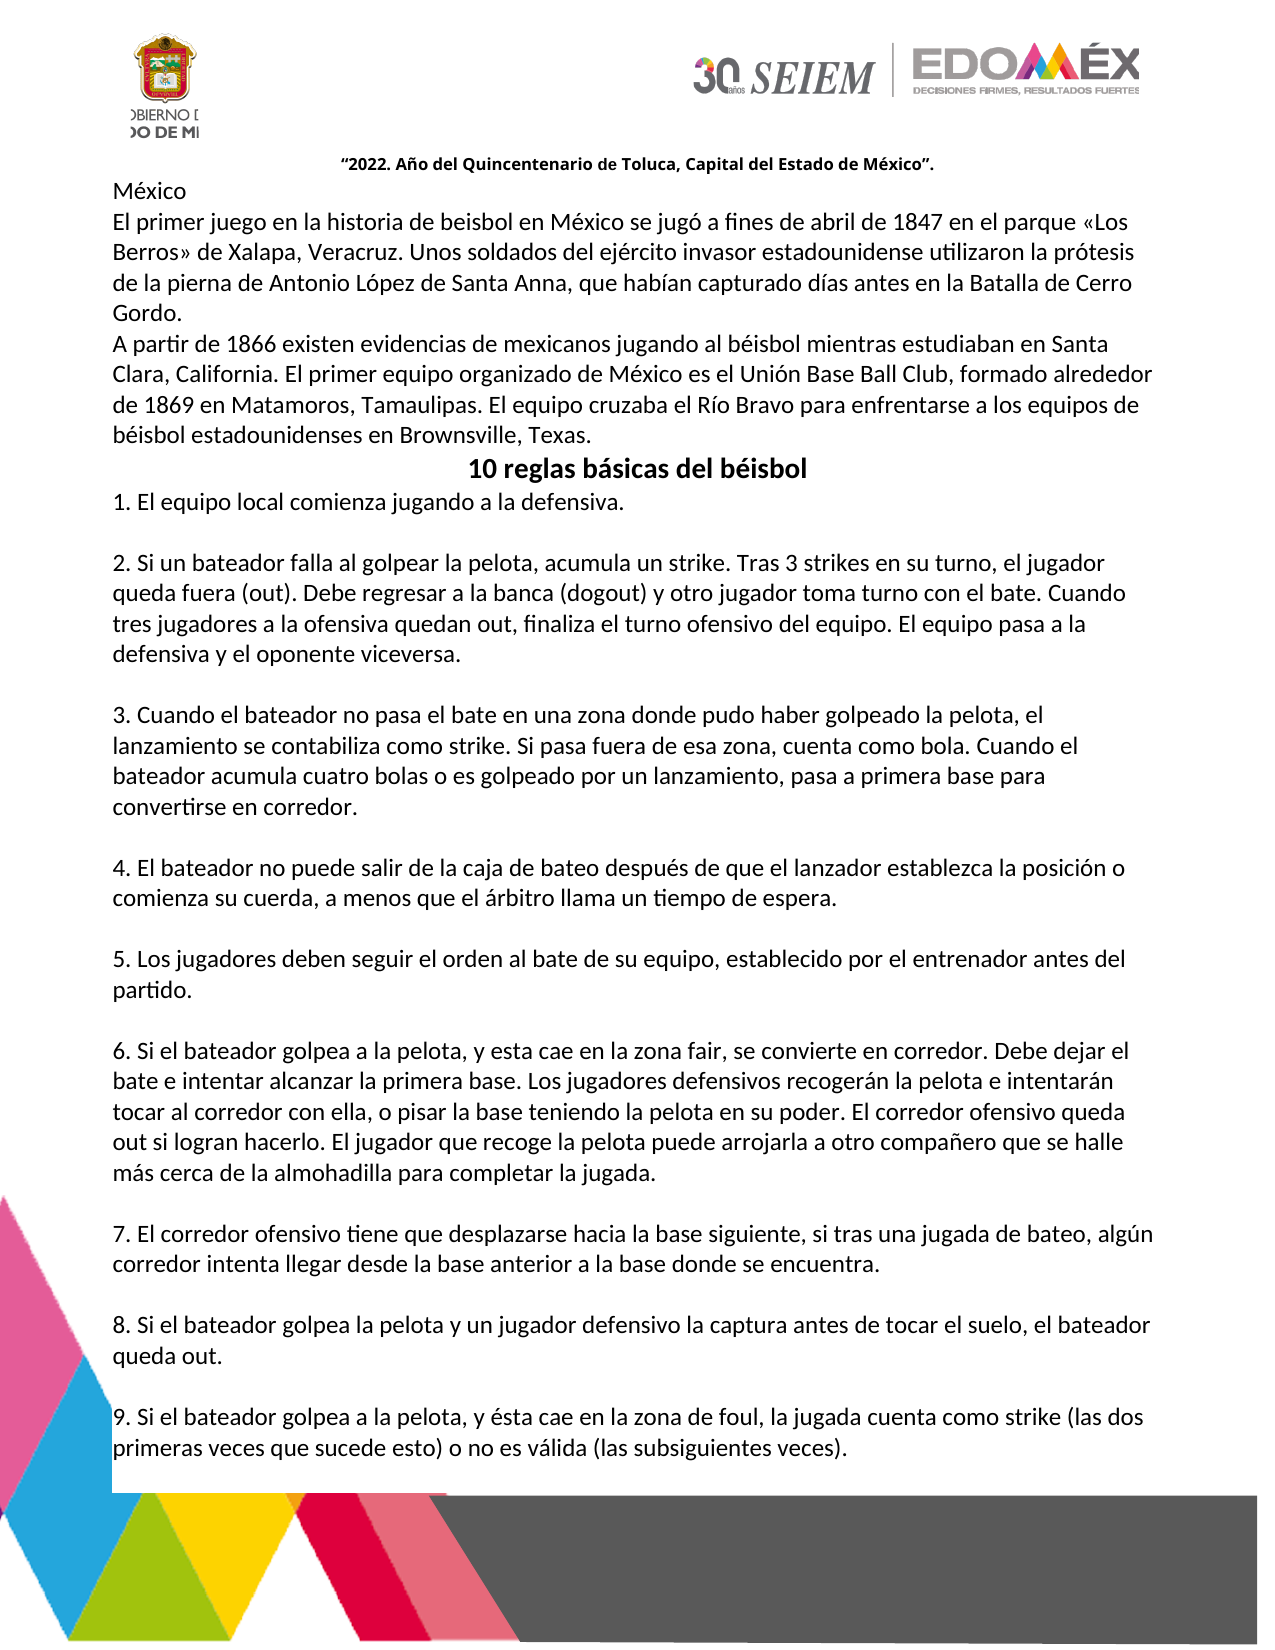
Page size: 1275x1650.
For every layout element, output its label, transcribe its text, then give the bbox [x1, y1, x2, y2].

text 2. Si un bateador falla al golpear la pelota, acumula un strike. Tras 3 strikes en su turno, el jugador queda fuera (out). Debe regresar a la banca (dogout) y otro jugador toma turno con el bate. Cuando tres jugadores a la ofensiva quedan out, finaliza el turno ofensivo del equipo. El equipo pasa a la defensiva y el oponente viceversa. [112, 547, 1163, 669]
picture [124, 31, 205, 144]
text 1. El equipo local comienza jugando a la defensiva. [112, 486, 1163, 516]
text 8. Si el bateador golpea la pelota y un jugador defensivo la captura antes de tocar el suelo, el bateador queda out. [112, 1310, 1163, 1371]
picture [0, 1179, 549, 1650]
text 7. El corredor ofensivo tiene que desplazarse hacia la base siguiente, si tras una jugada de bateo, algún corredor intenta llegar desde la base anterior a la base donde se encuentra. [112, 1218, 1163, 1279]
text 6. Si el bateador golpea a la pelota, y esta cae en la zona fair, se convierte en corredor. Debe dejar el bate e intentar alcanzar la primera base. Los jugadores defensivos recogerán la pelota e intentarán tocar al corredor con ella, o pisar la base teniendo la pelota en su poder. El corredor ofensivo queda out si logran hacerlo. El jugador que recoge la pelota puede arrojarla a otro compañero que se halle más cerca de la almohadilla para completar la jugada. [112, 1035, 1163, 1188]
text 5. Los jugadores deben seguir el orden al bate de su equipo, establecido por el entrenador antes del partido. [112, 943, 1163, 1004]
text 9. Si el bateador golpea a la pelota, y ésta cae en la zona de foul, la jugada cuenta como strike (las dos primeras veces que sucede esto) o no es válida (las subsiguientes veces). [112, 1401, 1163, 1462]
text México [112, 175, 1163, 206]
text 10 reglas básicas del béisbol [112, 450, 1163, 486]
text 4. El bateador no puede salir de la caja de bateo después de que el lanzador establezca la posición o comienza su cuerda, a menos que el árbitro llama un tiempo de espera. [112, 852, 1163, 913]
text A partir de 1866 existen evidencias de mexicanos jugando al béisbol mientras estudiaban en Santa Clara, California. El primer equipo organizado de México es el Unión Base Ball Club, formado alrededor de 1869 en Matamoros, Tamaulipas. El equipo cruzaba el Río Bravo para enfrentarse a los equipos de béisbol estadounidenses en Brownsville, Texas. [112, 328, 1163, 450]
text El primer juego en la historia de beisbol en México se jugó a fines de abril de 1847 en el parque «Los Berros» de Xalapa, Veracruz. Unos soldados del ejército invasor estadounidense utilizaron la prótesis de la pierna de Antonio López de Santa Anna, que habían capturado días antes en la Batalla de Cerro Gordo. [112, 206, 1163, 328]
text 3. Cuando el bateador no pasa el bate en una zona donde pudo haber golpeado la pelota, el lanzamiento se contabiliza como strike. Si pasa fuera de esa zona, cuenta como bola. Cuando el bateador acumula cuatro bolas o es golpeado por un lanzamiento, pasa a primera base para convertirse en corredor. [112, 699, 1163, 821]
